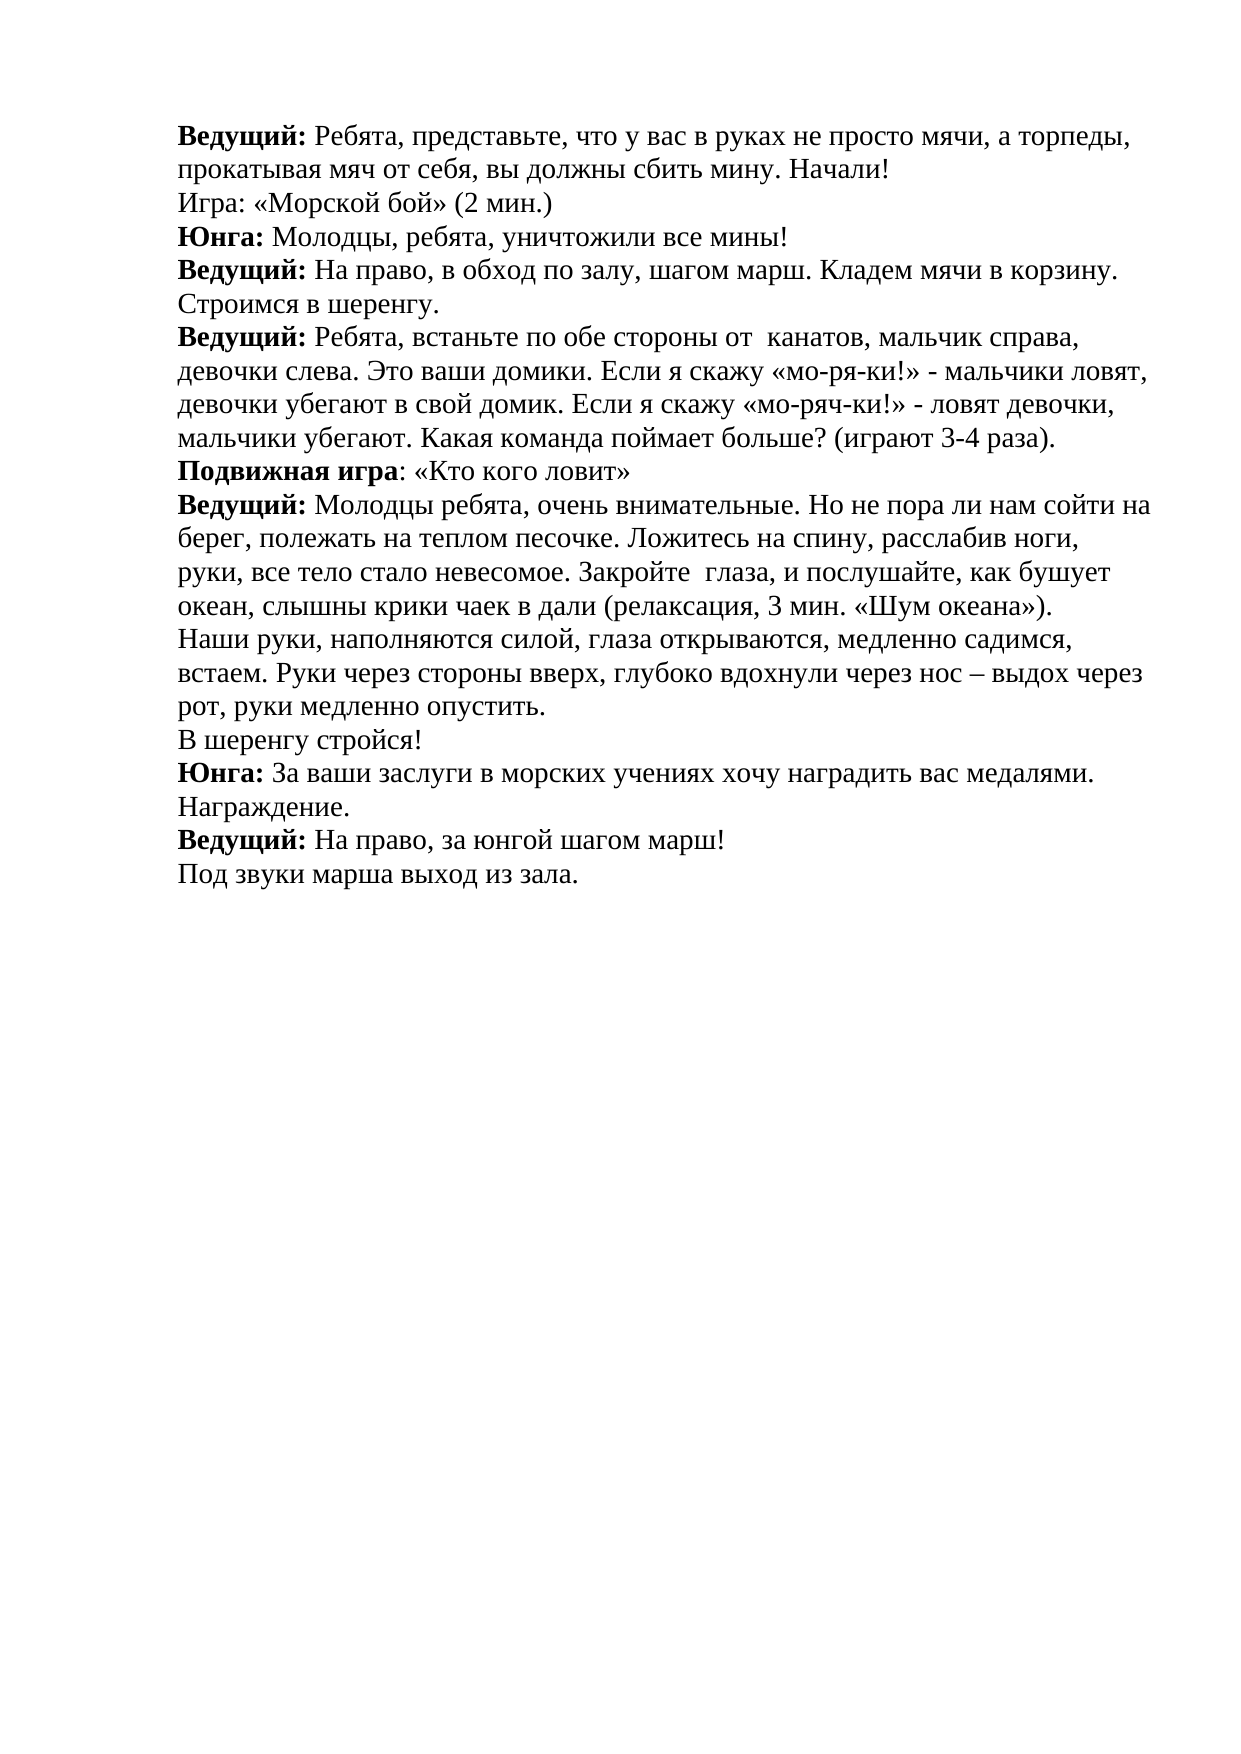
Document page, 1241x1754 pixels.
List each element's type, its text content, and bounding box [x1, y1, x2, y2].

text Награждение. [177, 789, 1152, 822]
text Ведущий: На право, за юнгой шагом марш! [177, 822, 1152, 856]
text Игра: «Морской бой» (2 мин.) [177, 185, 1152, 219]
text Юнга: Молодцы, ребята, уничтожили все мины! [177, 219, 1152, 252]
text Ведущий: Ребята, встаньте по обе стороны от канатов, мальчик справа, девочки слева. Это ваши домики. Если я скажу «мо-ря-ки!» - мальчики ловят, девочки убегают в свой домик. Если я скажу «мо-ряч-ки!» - ловят девочки, мальчики убегают. Какая команда поймает больше? (играют 3-4 раза). [177, 319, 1152, 453]
text Ведущий: Молодцы ребята, очень внимательные. Но не пора ли нам сойти на берег, полежать на теплом песочке. Ложитесь на спину, расслабив ноги, руки, все тело стало невесомое. Закройте глаза, и послушайте, как бушует океан, слышны крики чаек в дали (релаксация, 3 мин. «Шум океана»). [177, 487, 1152, 621]
text Подвижная игра: «Кто кого ловит» [177, 453, 1152, 487]
text Под звуки марша выход из зала. [177, 856, 1152, 889]
text Наши руки, наполняются силой, глаза открываются, медленно садимся, встаем. Руки через стороны вверх, глубоко вдохнули через нос – выдох через рот, руки медленно опустить. [177, 621, 1152, 722]
text В шеренгу стройся! [177, 722, 1152, 755]
text Юнга: За ваши заслуги в морских учениях хочу наградить вас медалями. [177, 755, 1152, 789]
text Ведущий: На право, в обход по залу, шагом марш. Кладем мячи в корзину. Строимся в шеренгу. [177, 252, 1152, 319]
text Ведущий: Ребята, представьте, что у вас в руках не просто мячи, а торпеды, прокатывая мяч от себя, вы должны сбить мину. Начали! [177, 118, 1152, 185]
